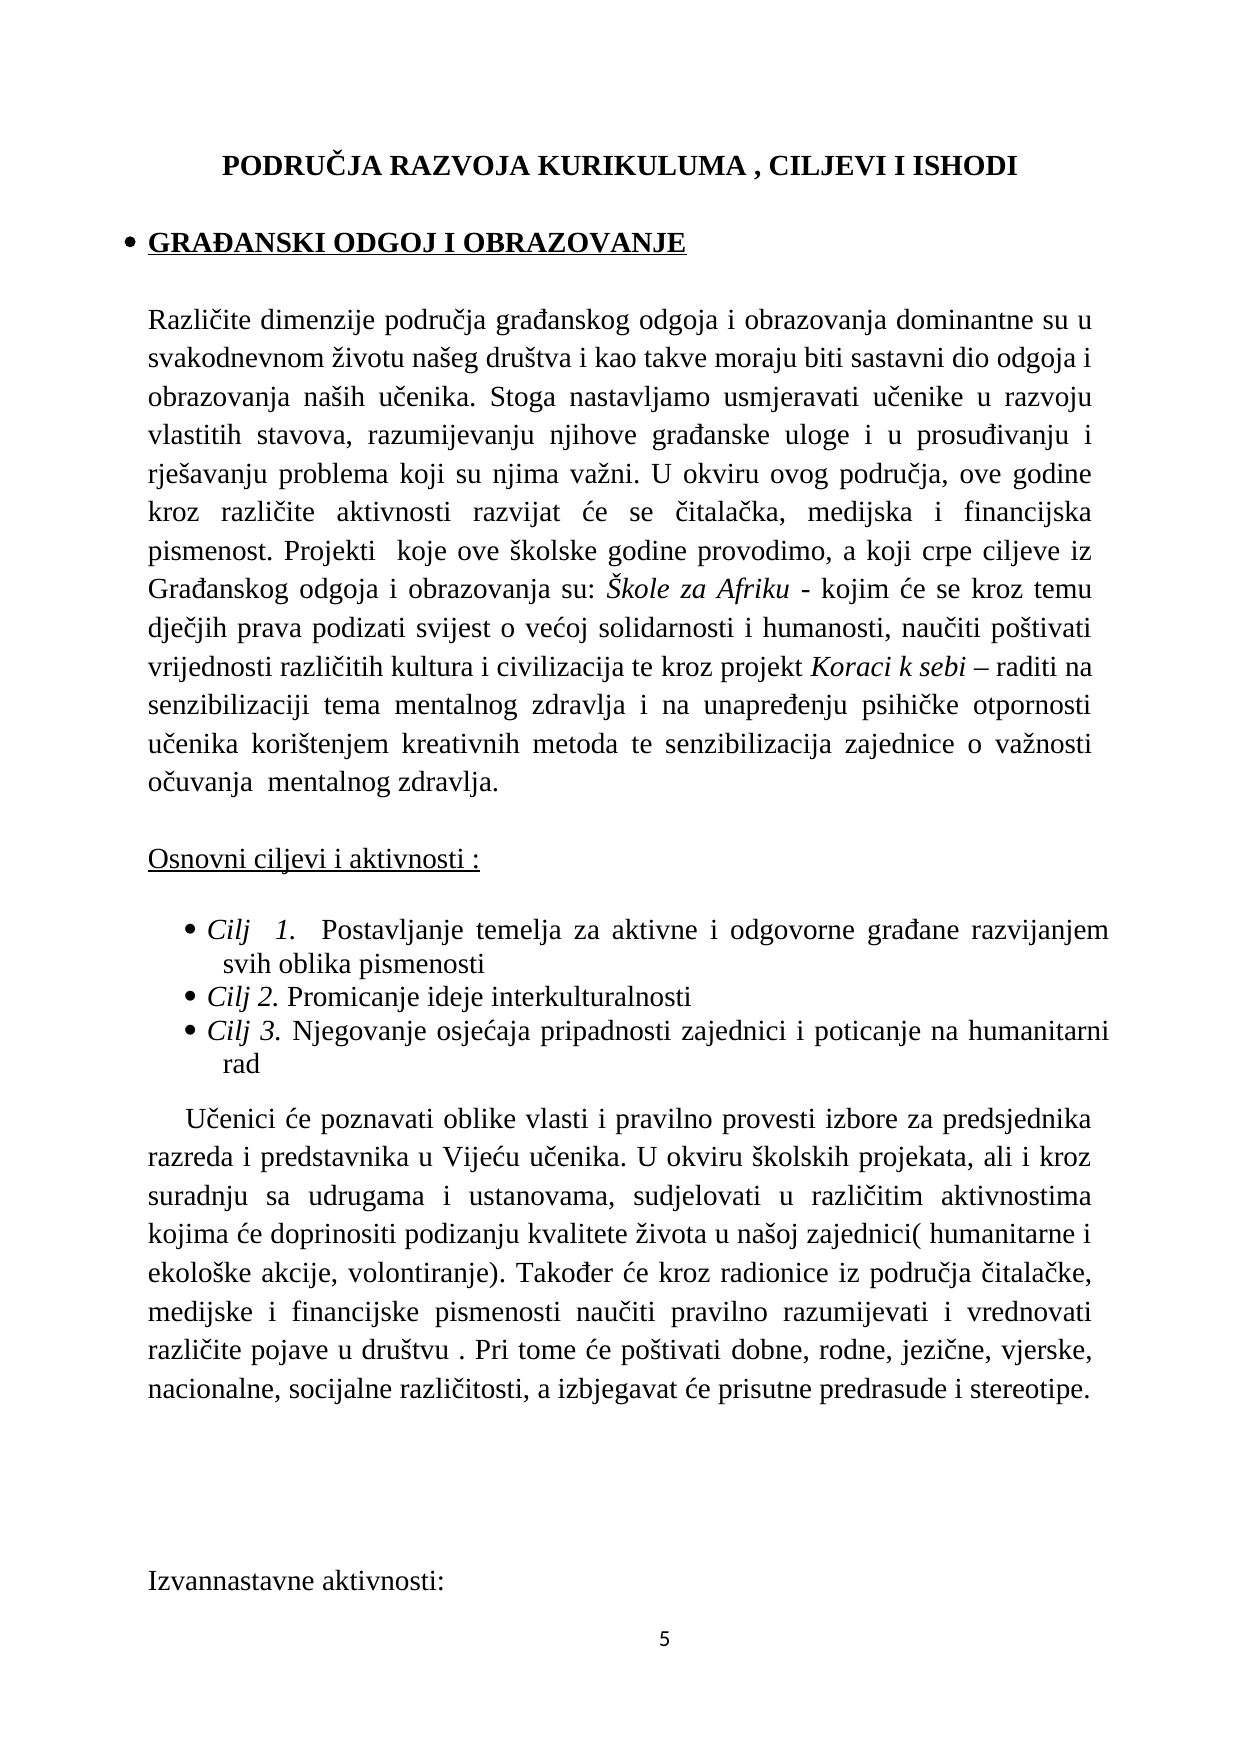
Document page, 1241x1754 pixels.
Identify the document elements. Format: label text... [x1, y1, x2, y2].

list Cilj 1. Postavljanje temelja za aktivne i odgovorne građane razvijanjem svih oblika pismenosti [185, 912, 1110, 979]
list Osnovni ciljevi i aktivnosti : [148, 841, 1093, 875]
list GRAĐANSKI ODGOJ I OBRAZOVANJE [125, 225, 1093, 258]
list Različite dimenzije područja građanskog odgoja i obrazovanja dominantne su u svakodnevnom životu našeg društva i kao takve moraju biti sastavni dio odgoja i obrazovanja naših učenika. Stoga nastavljamo usmjeravati učenike u razvoju vlastitih stavova, razumijevanju njihove građanske uloge i u prosuđivanju i rješavanju problema koji su njima važni. U okviru ovog područja, ove godine kroz različite aktivnosti razvijat će se čitalačka, medijska i financijska pismenost. Projekti koje ove školske godine provodimo, a koji crpe ciljeve iz Građanskog odgoja i obrazovanja su: Škole za Afriku - kojim će se kroz temu dječjih prava podizati svijest o većoj solidarnosti i humanosti, naučiti poštivati vrijednosti različitih kultura i civilizacija te kroz projekt Koraci k sebi – raditi na senzibilizaciji tema mentalnog zdravlja i na unapređenju psihičke otpornosti učenika korištenjem kreativnih metoda te senzibilizacija zajednice o važnosti očuvanja mentalnog zdravlja. [148, 302, 1093, 798]
text Izvannastavne aktivnosti: [148, 1563, 1093, 1597]
list Cilj 3. Njegovanje osjećaja pripadnosti zajednici i poticanje na humanitarni rad [185, 1013, 1110, 1080]
text Učenici će poznavati oblike vlasti i pravilno provesti izbore za predsjednika razreda i predstavnika u Vijeću učenika. U okviru školskih projekata, ali i kroz suradnju sa udrugama i ustanovama, sudjelovati u različitim aktivnostima kojima će doprinositi podizanju kvalitete života u našoj zajednici( humanitarne i ekološke akcije, volontiranje). Također će kroz radionice iz područja čitalačke, medijske i financijske pismenosti naučiti pravilno razumijevati i vrednovati različite pojave u društvu . Pri tome će poštivati dobne, rodne, jezične, vjerske, nacionalne, socijalne različitosti, a izbjegavat će prisutne predrasude i stereotipe. [148, 1101, 1093, 1404]
text PODRUČJA RAZVOJA KURIKULUMA , CILJEVI I ISHODI [148, 148, 1093, 181]
list Cilj 2. Promicanje ideje interkulturalnosti [185, 979, 1110, 1013]
